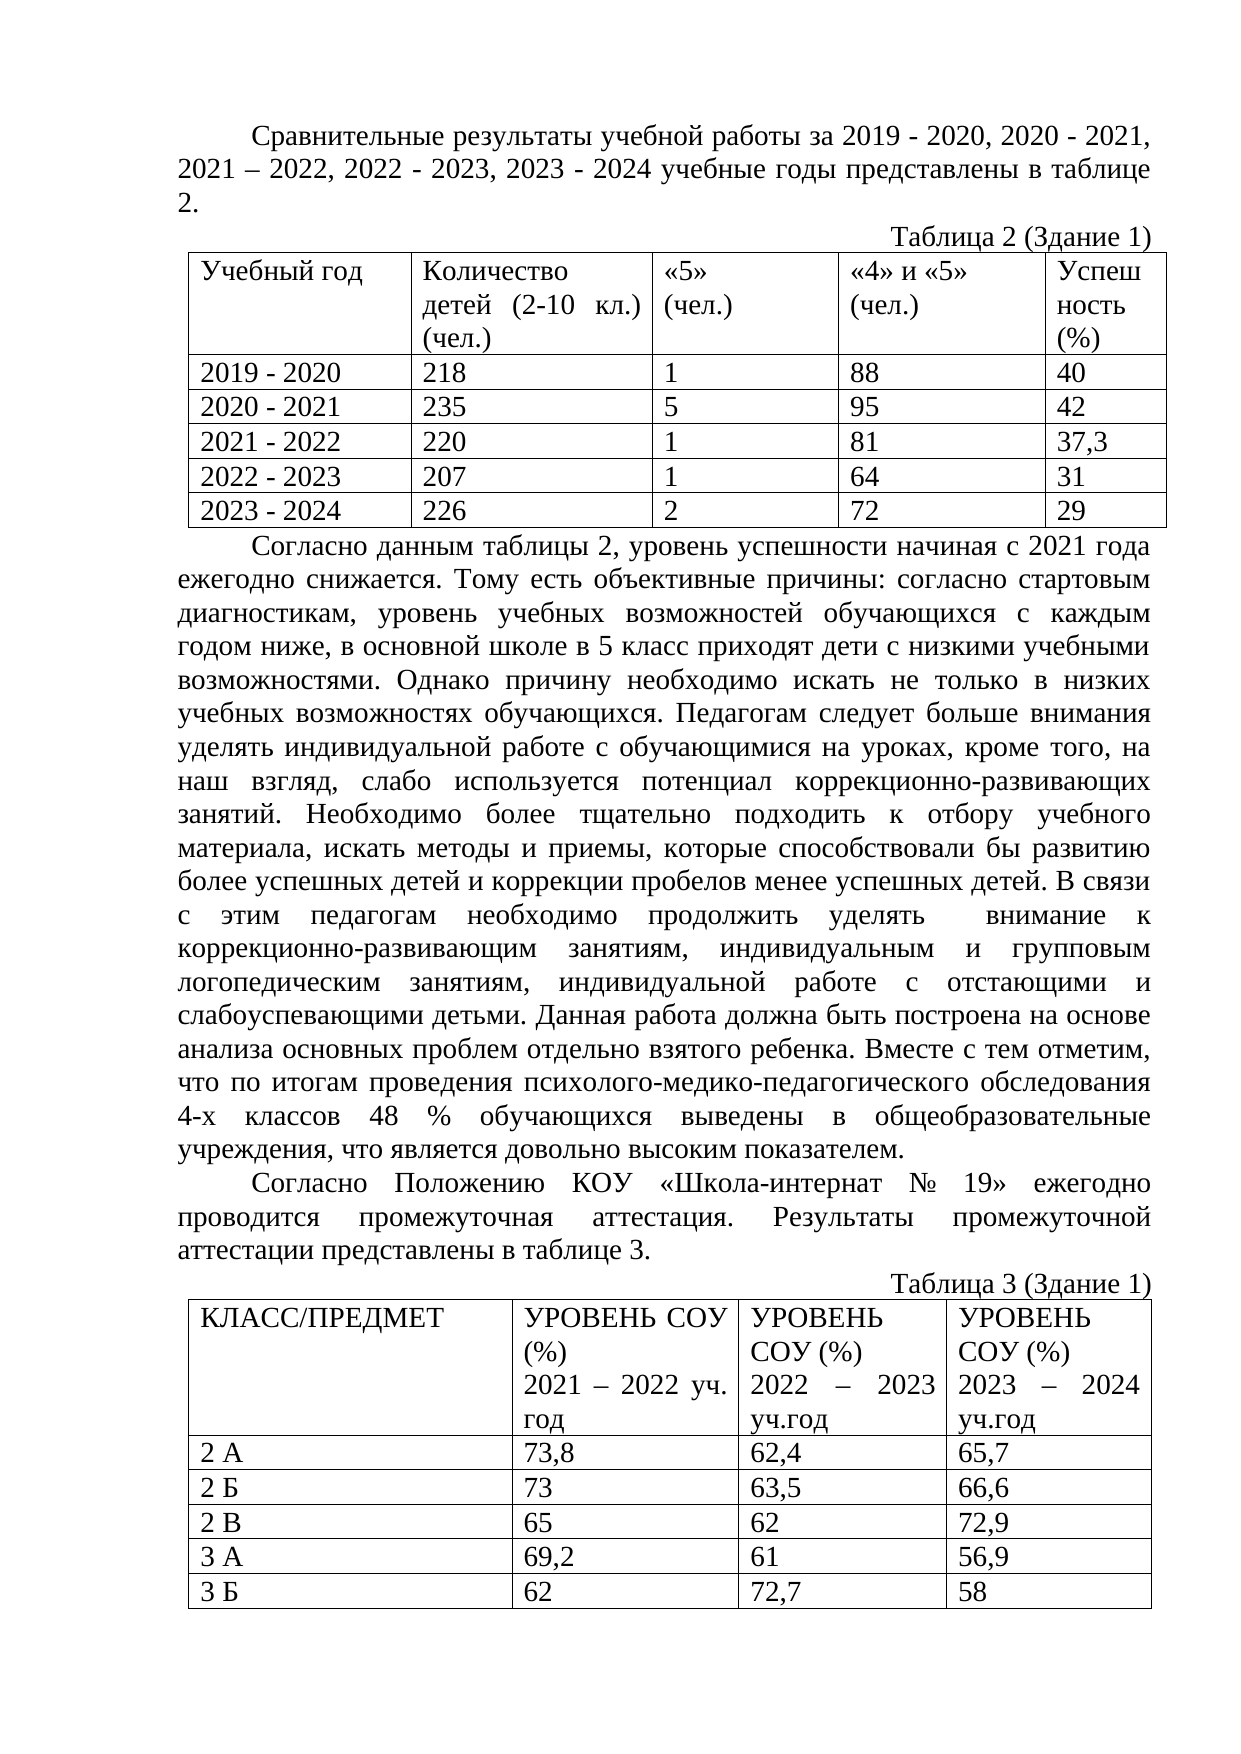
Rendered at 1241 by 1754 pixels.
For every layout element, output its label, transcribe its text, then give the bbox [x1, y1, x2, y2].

table_header Учебный год [189, 253, 411, 354]
table_cell 3 А [189, 1539, 512, 1573]
table_cell 1 [653, 424, 838, 458]
table_cell 62 [513, 1574, 738, 1607]
table_header УРОВЕНЬ СОУ (%) 2022 – 2023 уч.год [739, 1300, 946, 1434]
table_cell 62,4 [739, 1436, 946, 1469]
table_cell 235 [412, 390, 652, 423]
table_cell 1 [653, 459, 838, 492]
table_header Успешность (%) [1046, 253, 1166, 354]
table_cell 65,7 [947, 1436, 1151, 1469]
table_cell 61 [739, 1539, 946, 1573]
table_cell 73 [513, 1470, 738, 1504]
table_cell 62 [739, 1505, 946, 1538]
table_header УРОВЕНЬ СОУ (%) 2021 – 2022 уч. год [513, 1300, 738, 1434]
table_cell 56,9 [947, 1539, 1151, 1573]
table_cell 2019 - 2020 [189, 355, 411, 388]
table_cell 207 [412, 459, 652, 492]
table_cell 72,7 [739, 1574, 946, 1607]
table_cell 220 [412, 424, 652, 458]
table_cell 88 [839, 355, 1045, 388]
table_header КЛАСС/ПРЕДМЕТ [189, 1300, 512, 1434]
table_cell 2023 - 2024 [189, 493, 411, 527]
table_cell 81 [839, 424, 1045, 458]
table_cell 69,2 [513, 1539, 738, 1573]
table_cell 42 [1046, 390, 1166, 423]
table_cell 1 [653, 355, 838, 388]
text Таблица 3 (Здание 1) [177, 1266, 1152, 1299]
table_cell 65 [513, 1505, 738, 1538]
table_cell 40 [1046, 355, 1166, 388]
table_cell 29 [1046, 493, 1166, 527]
table_cell 218 [412, 355, 652, 388]
table_cell 64 [839, 459, 1045, 492]
table_cell 2021 - 2022 [189, 424, 411, 458]
table_cell 3 Б [189, 1574, 512, 1607]
table_header «4» и «5» (чел.) [839, 253, 1045, 354]
text Сравнительные результаты учебной работы за 2019 - 2020, 2020 - 2021, 2021 – 2022, 2022 - 2023, 2023 - 2024 учебные годы представлены в таблице 2. [177, 118, 1152, 219]
table_cell 95 [839, 390, 1045, 423]
table_cell 58 [947, 1574, 1151, 1607]
table_header Количество детей (2-10 кл.) (чел.) [412, 253, 652, 354]
table_cell 66,6 [947, 1470, 1151, 1504]
table_cell 63,5 [739, 1470, 946, 1504]
table_cell 2 [653, 493, 838, 527]
table_cell 2 В [189, 1505, 512, 1538]
table_cell 2 Б [189, 1470, 512, 1504]
table_cell 72 [839, 493, 1045, 527]
table_cell 72,9 [947, 1505, 1151, 1538]
table_cell 2020 - 2021 [189, 390, 411, 423]
table_cell 37,3 [1046, 424, 1166, 458]
text Таблица 2 (Здание 1) [177, 219, 1152, 252]
table_header «5» (чел.) [653, 253, 838, 354]
table_cell 5 [653, 390, 838, 423]
text Согласно данным таблицы 2, уровень успешности начиная с 2021 года ежегодно снижается. Тому есть объективные причины: согласно стартовым диагностикам, уровень учебных возможностей обучающихся с каждым годом ниже, в основной школе в 5 класс приходят дети с низкими учебными возможностями. Однако причину необходимо искать не только в низких учебных возможностях обучающихся. Педагогам следует больше внимания уделять индивидуальной работе с обучающимися на уроках, кроме того, на наш взгляд, слабо используется потенциал коррекционно-развивающих занятий. Необходимо более тщательно подходить к отбору учебного материала, искать методы и приемы, которые способствовали бы развитию более успешных детей и коррекции пробелов менее успешных детей. В связи с этим педагогам необходимо продолжить уделять внимание к коррекционно-развивающим занятиям, индивидуальным и групповым логопедическим занятиям, индивидуальной работе с отстающими и слабоуспевающими детьми. Данная работа должна быть построена на основе анализа основных проблем отдельно взятого ребенка. Вместе с тем отметим, что по итогам проведения психолого-медико-педагогического обследования 4-х классов 48 % обучающихся выведены в общеобразовательные учреждения, что является довольно высоким показателем. [177, 528, 1152, 1165]
table_cell 73,8 [513, 1436, 738, 1469]
table_cell 2022 - 2023 [189, 459, 411, 492]
table_cell 2 А [189, 1436, 512, 1469]
table_header УРОВЕНЬ СОУ (%) 2023 – 2024 уч.год [947, 1300, 1151, 1434]
table_cell 226 [412, 493, 652, 527]
text Согласно Положению КОУ «Школа-интернат № 19» ежегодно проводится промежуточная аттестация. Результаты промежуточной аттестации представлены в таблице 3. [177, 1165, 1152, 1266]
table_cell 31 [1046, 459, 1166, 492]
